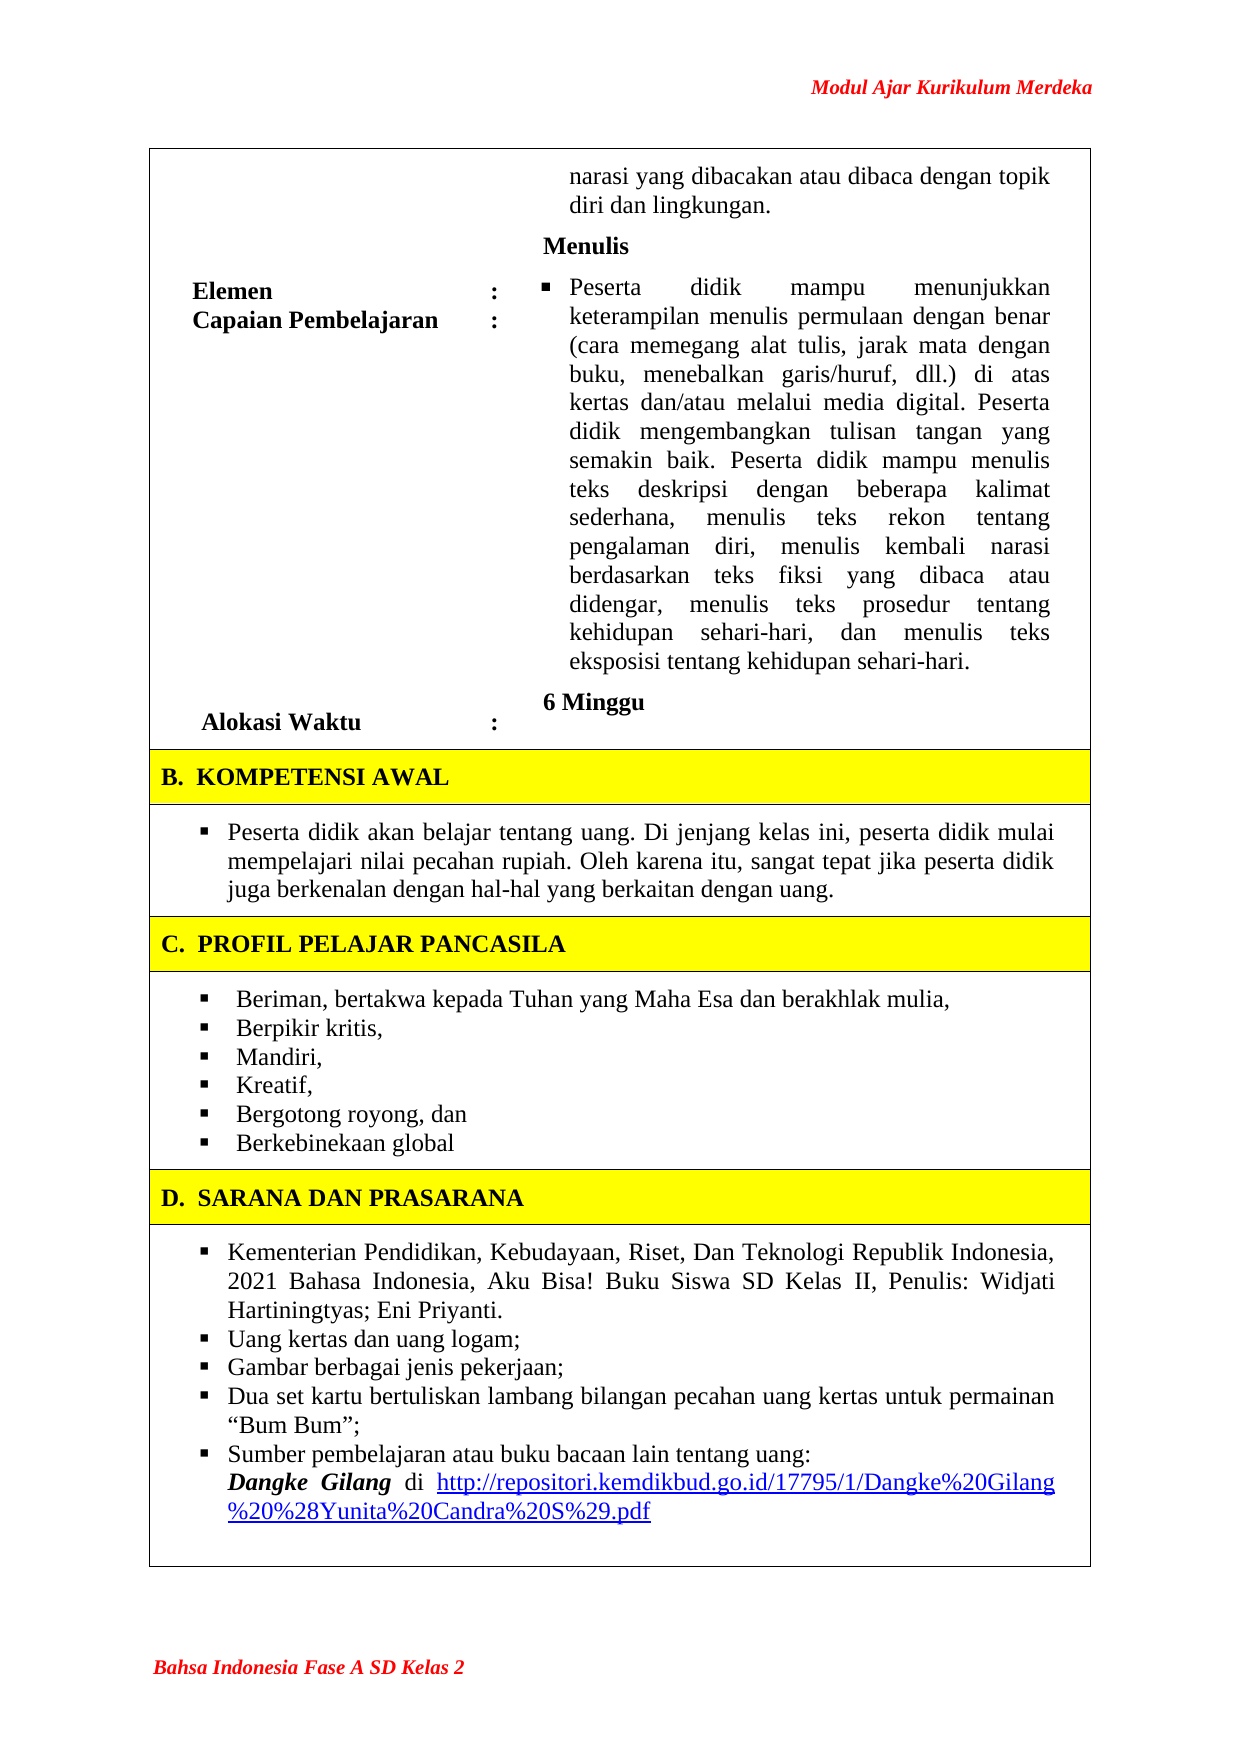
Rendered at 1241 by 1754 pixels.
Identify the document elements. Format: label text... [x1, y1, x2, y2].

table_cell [150, 149, 470, 749]
table_cell Kementerian Pendidikan, Kebudayaan, Riset, Dan Teknologi Republik Indonesia, 2021 Bahasa Indonesia, Aku Bisa! Buku Siswa SD Kelas II, Penulis: Widjati Hartiningtyas; Eni Priyanti. Uang kertas dan uang logam; Gambar berbagai jenis pekerjaan; Dua set kartu bertuliskan lambang bilangan pecahan uang kertas untuk permainan “Bum Bum”; Sumber pembelajaran atau buku bacaan lain tentang uang: Dangke Gilang di http://repositori.kemdikbud.go.id/17795/1/Dangke%20Gilang%20%28Yunita%20Candra%20S%29.pdf [150, 1225, 1090, 1566]
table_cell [518, 149, 1090, 749]
table_cell Peserta didik akan belajar tentang uang. Di jenjang kelas ini, peserta didik mulai mempelajari nilai pecahan rupiah. Oleh karena itu, sangat tepat jika peserta didik juga berkenalan dengan hal-hal yang berkaitan dengan uang. [150, 805, 1090, 916]
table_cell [470, 149, 518, 749]
table_cell D. SARANA DAN PRASARANA [150, 1170, 1090, 1224]
table_cell Beriman, bertakwa kepada Tuhan yang Maha Esa dan berakhlak mulia, Berpikir kritis, Mandiri, Kreatif, Bergotong royong, dan Berkebinekaan global [150, 972, 1090, 1169]
table_cell C. PROFIL PELAJAR PANCASILA [150, 917, 1090, 971]
table_cell B. KOMPETENSI AWAL [150, 750, 1090, 803]
